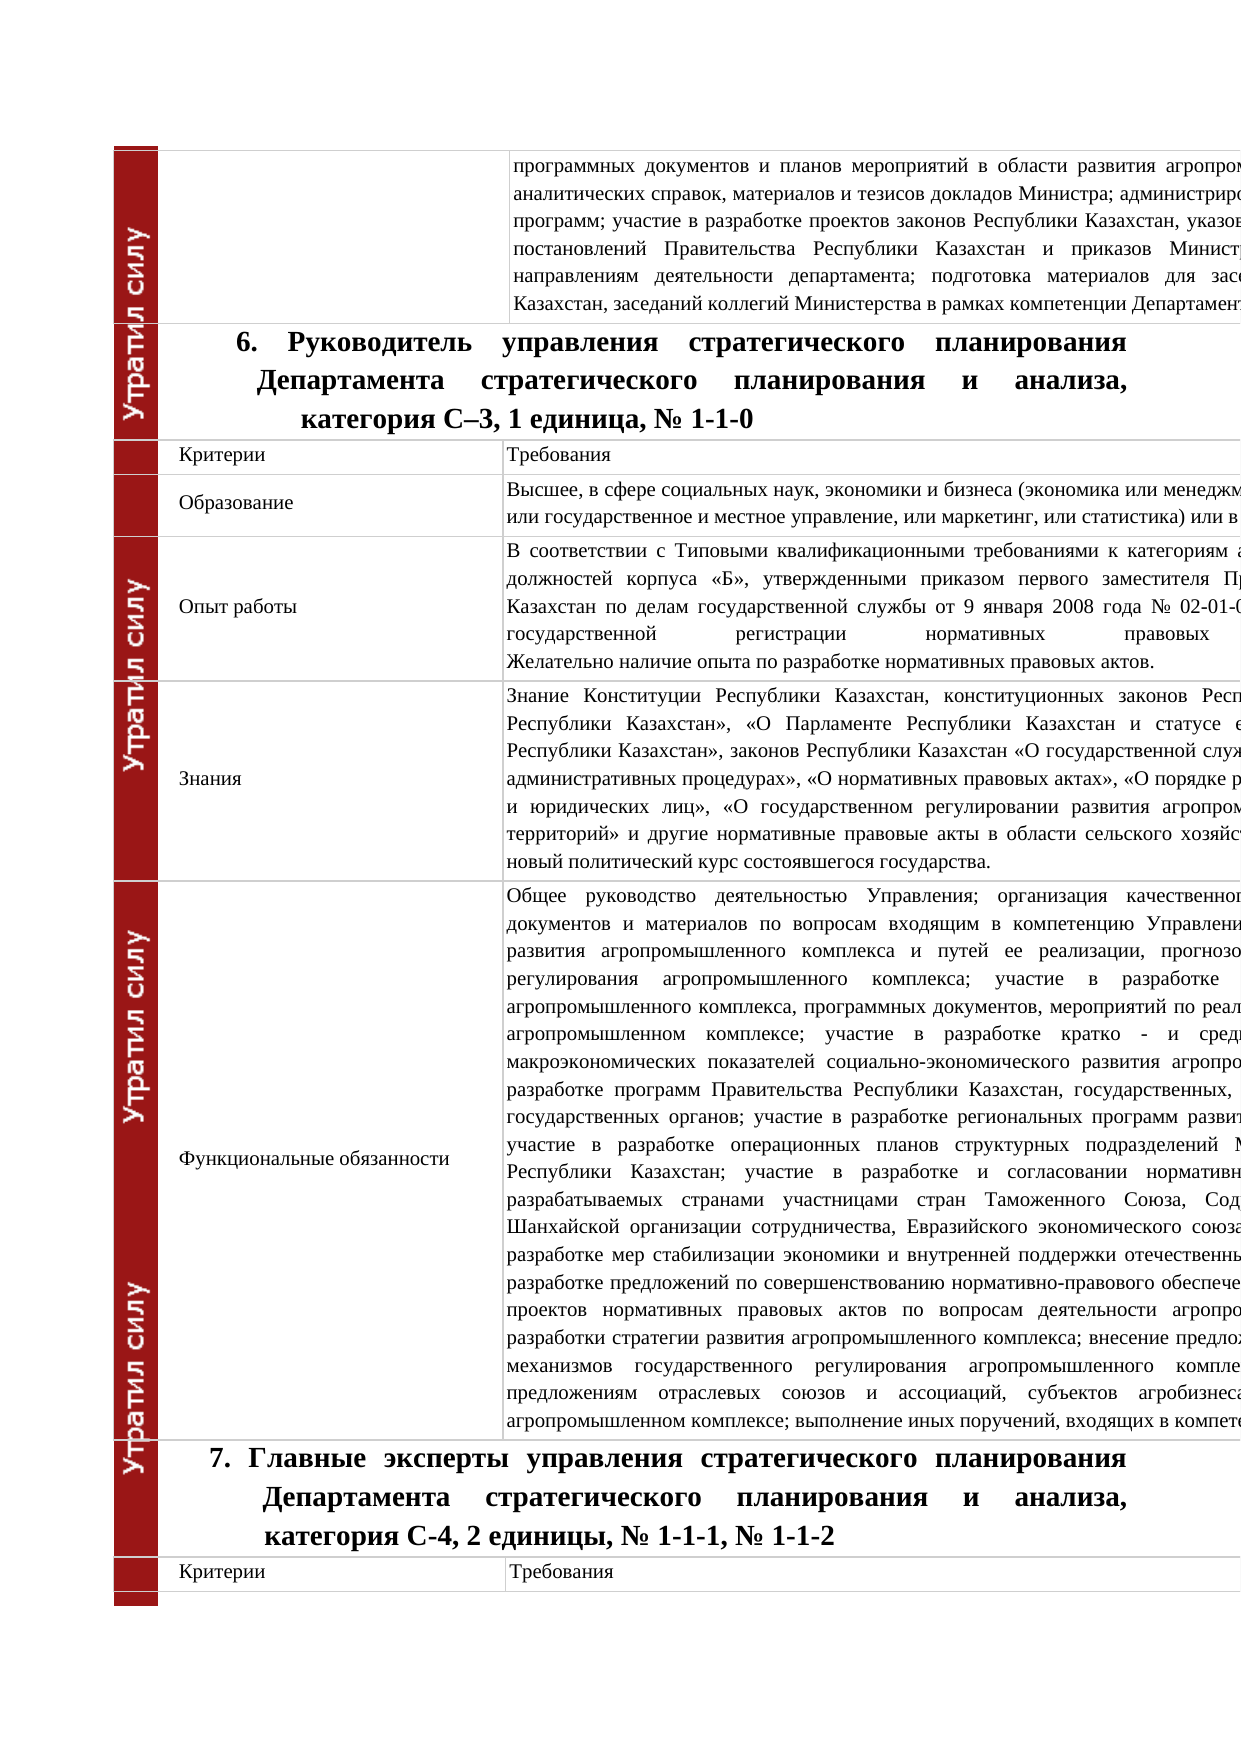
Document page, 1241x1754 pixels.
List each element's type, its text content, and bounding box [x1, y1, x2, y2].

table_cell Опыт работы [114, 537, 502, 680]
table_cell Функциональные обязанности [114, 882, 502, 1439]
table_cell Знание Конституции Республики Казахстан, конституционных законов Республики Казахстан «О Президенте Республики Казахстан», «О Парламенте Республики Казахстан и статусе его депутатов», «О Правительстве Республики Казахстан», законов Республики Казахстан «О государственной службе», «О борьбе с коррупцией», «Об административных процедурах», «О нормативных правовых актах», «О порядке рассмотрения обращений физических и юридических лиц», «О государственном регулировании развития агропромышленного комплекса и сельских территорий» и другие нормативные правовые акты в области сельского хозяйства, Стратегии «Казахстан – 2050»: новый политический курс состоявшегося государства. [504, 682, 1240, 880]
picture [114, 434, 158, 439]
table_cell Функциональные обязанности [114, 151, 509, 322]
table_cell Высшее, в сфере социальных наук, экономики и бизнеса (экономика или менеджмент, или учет и аудит, или финансы, или государственное и местное управление, или маркетинг, или статистика) или в сфере права (юриспруденция). [504, 475, 1240, 536]
table_cell Общее руководство деятельностью Управления; организация качественного и своевременного исполнения документов и материалов по вопросам входящим в компетенцию Управления; участие в разработке стратегии развития агропромышленного комплекса и путей ее реализации, прогнозов экономического и финансового регулирования агропромышленного комплекса; участие в разработке стратегических планов развития агропромышленного комплекса, программных документов, мероприятий по реализации государственной политики в агропромышленном комплексе; участие в разработке кратко - и среднесрочных прогнозов важнейших макроэкономических показателей социально-экономического развития агропромышленного комплекса; участие в разработке программ Правительства Республики Казахстан, государственных, отраслевых программ центральных государственных органов; участие в разработке региональных программ развития агропромышленного комплекса; участие в разработке операционных планов структурных подразделений Министерства сельского хозяйства Республики Казахстан; участие в разработке и согласовании нормативных правовых актов, соглашений разрабатываемых странами участницами стран Таможенного Союза, Содружеств независимых государств, Шанхайской организации сотрудничества, Евразийского экономического союза и других объединений; участие в разработке мер стабилизации экономики и внутренней поддержки отечественных товаропроизводителей; участие в разработке предложений по совершенствованию нормативно-правового обеспечения агропромышленного комплекса, проектов нормативных правовых актов по вопросам деятельности агропромышленного комплекса в рамках разработки стратегии развития агропромышленного комплекса; внесение предложений по совершенствованию мер и механизмов государственного регулирования агропромышленного комплекса; подготовка заключений по предложениям отраслевых союзов и ассоциаций, субъектов агробизнеса о регулировании политики в агропромышленном комплексе; выполнение иных поручений, входящих в компетенцию Департамента. [504, 882, 1240, 1439]
text 7. Главные эксперты управления стратегического планирования Департамента стратегического планирования и анализа, категория С-4, 2 единицы, № 1-1-1, № 1-1-2 [112, 1441, 1128, 1551]
picture [114, 1592, 158, 1606]
picture [114, 146, 158, 150]
table_header Критерии [114, 441, 502, 474]
table_cell Образование [114, 475, 502, 536]
text 6. Руководитель управления стратегического планирования Департамента стратегического планирования и анализа, категория С–3, 1 единица, № 1-1-0 [112, 324, 1128, 434]
table_header Требования [504, 441, 1240, 474]
picture [114, 1551, 158, 1556]
table_cell Знания [114, 682, 502, 880]
table_header Критерии [114, 1558, 505, 1591]
table_header Требования [506, 1558, 1240, 1591]
table_cell В соответствии с Типовыми квалификационными требованиями к категориям административных государственных должностей корпуса «Б», утвержденными приказом первого заместителя Председателя Агентства Республики Казахстан по делам государственной службы от 9 января 2008 года № 02-01-02/5 (зарегистрированный в Реестре государственной регистрации нормативных правовых актов № 5084). Желательно наличие опыта по разработке нормативных правовых актов. [504, 537, 1240, 680]
